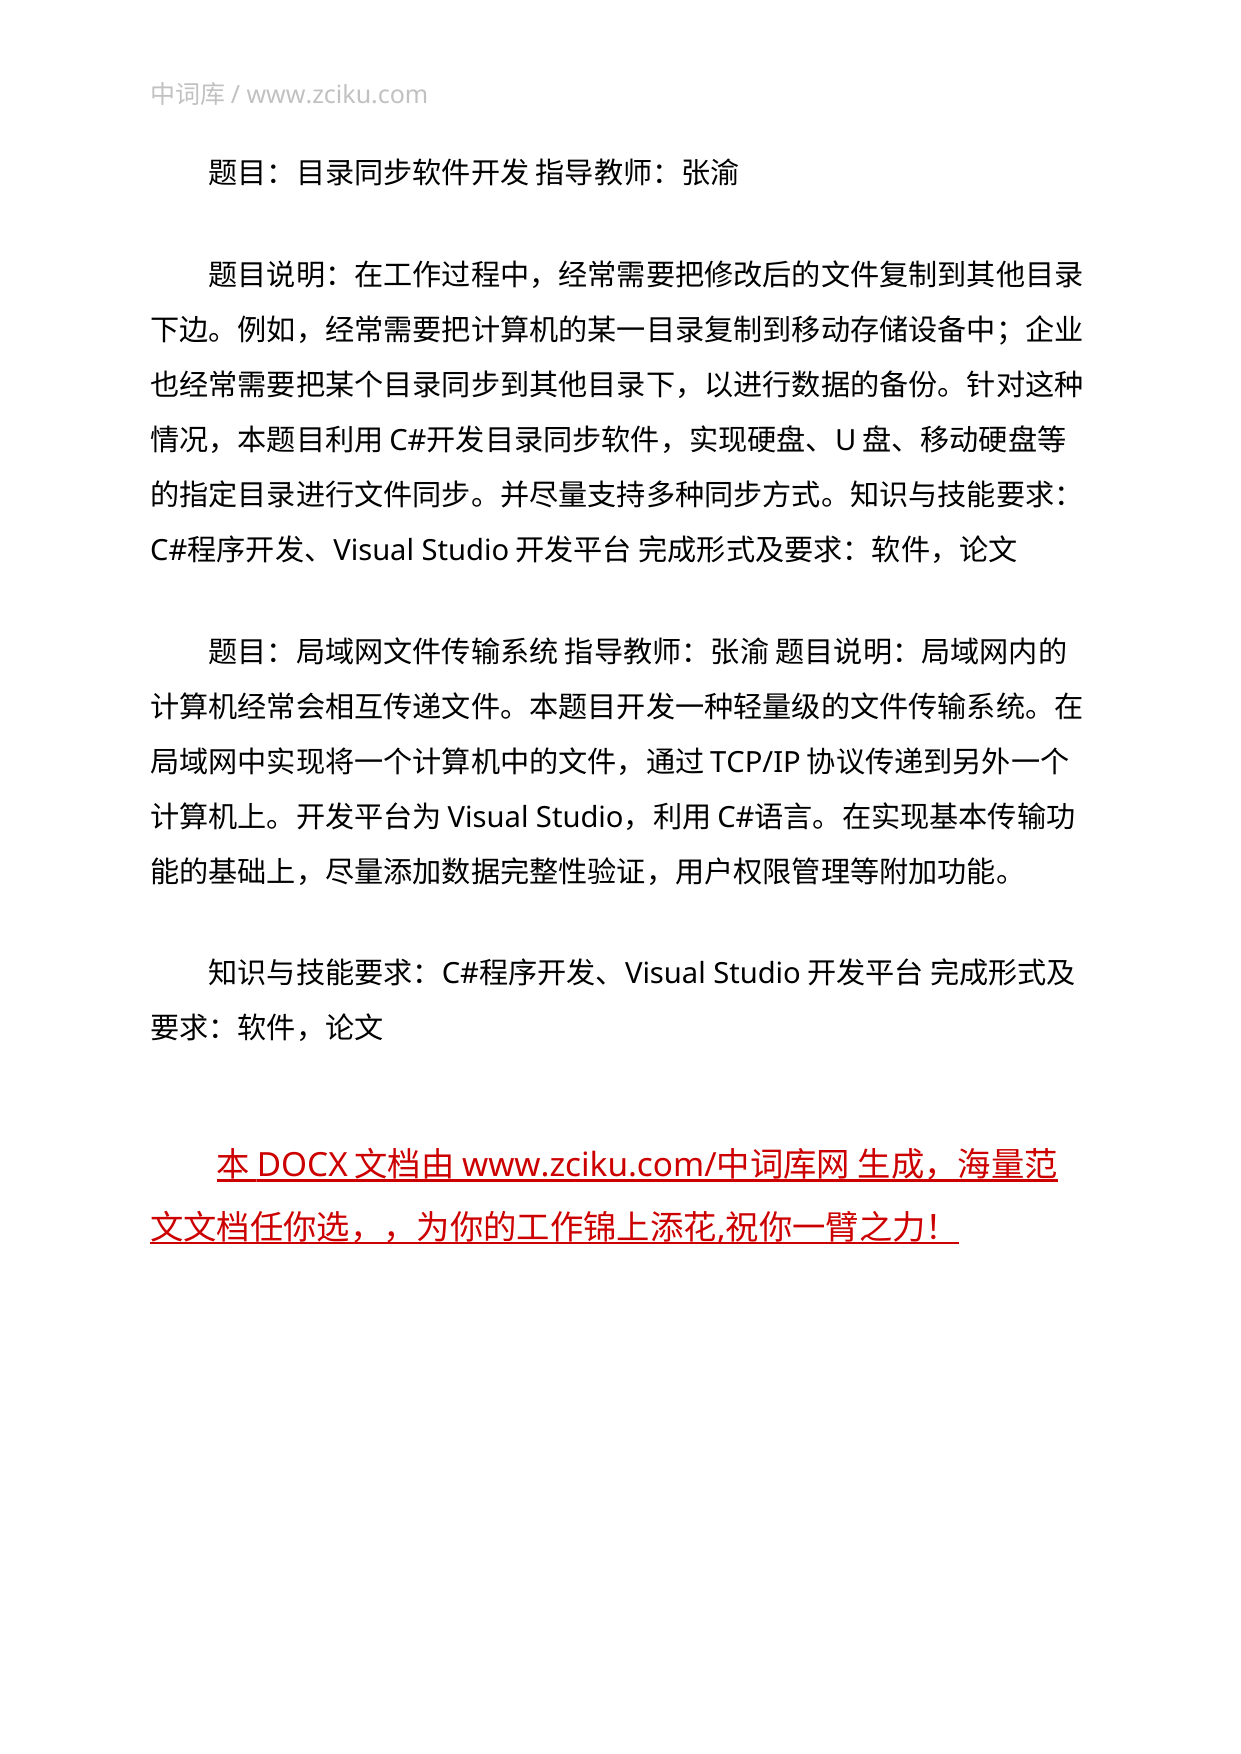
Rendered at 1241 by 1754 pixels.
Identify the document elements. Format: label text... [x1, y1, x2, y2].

text 题目：局域网文件传输系统 指导教师：张渝 题目说明：局域网内的计算机经常会相互传递文件。本题目开发一种轻量级的文件传输系统。在局域网中实现将一个计算机中的文件，通过TCP/IP协议传递到另外一个计算机上。开发平台为Visual Studio，利用C#语言。在实现基本传输功能的基础上，尽量添加数据完整性验证，用户权限管理等附加功能。 [150, 628, 1090, 890]
text 题目：目录同步软件开发 指导教师：张渝 [150, 150, 1090, 192]
text 知识与技能要求：C#程序开发、Visual Studio开发平台 完成形式及要求：软件，论文 [150, 950, 1090, 1047]
text 题目说明：在工作过程中，经常需要把修改后的文件复制到其他目录下边。例如，经常需要把计算机的某一目录复制到移动存储设备中；企业也经常需要把某个目录同步到其他目录下，以进行数据的备份。针对这种情况，本题目利用C#开发目录同步软件，实现硬盘、U盘、移动硬盘等的指定目录进行文件同步。并尽量支持多种同步方式。知识与技能要求：C#程序开发、Visual Studio开发平台 完成形式及要求：软件，论文 [150, 252, 1090, 569]
text 本DOCX文档由 www.zciku.com/中词库网 生成，海量范文文档任你选，，为你的工作锦上添花,祝你一臂之力！ [150, 1138, 1090, 1249]
